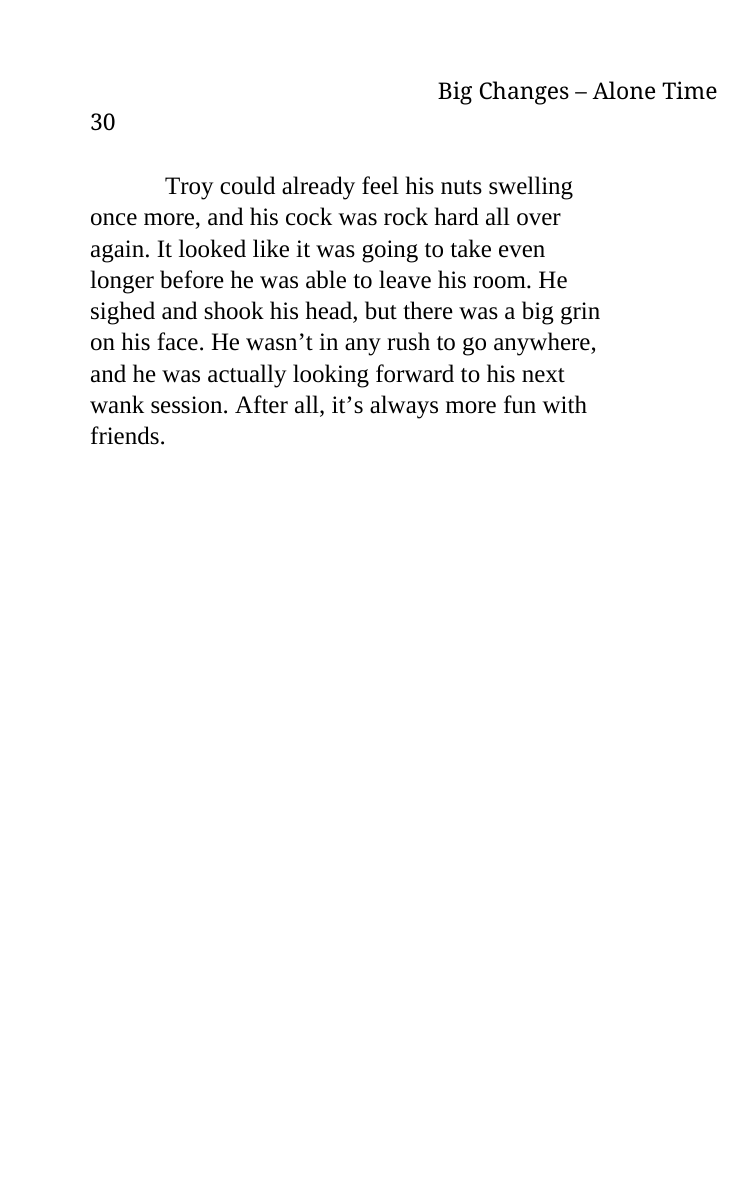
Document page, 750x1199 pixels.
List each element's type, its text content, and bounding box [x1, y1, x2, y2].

text Troy could already feel his nuts swelling once more, and his cock was rock hard all over again. It looked like it was going to take even longer before he was able to leave his room. He sighed and shook his head, but there was a big grin on his face. He wasn’t in any rush to go anywhere, and he was actually looking forward to his next wank session. After all, it’s always more fun with friends. [90, 169, 604, 450]
